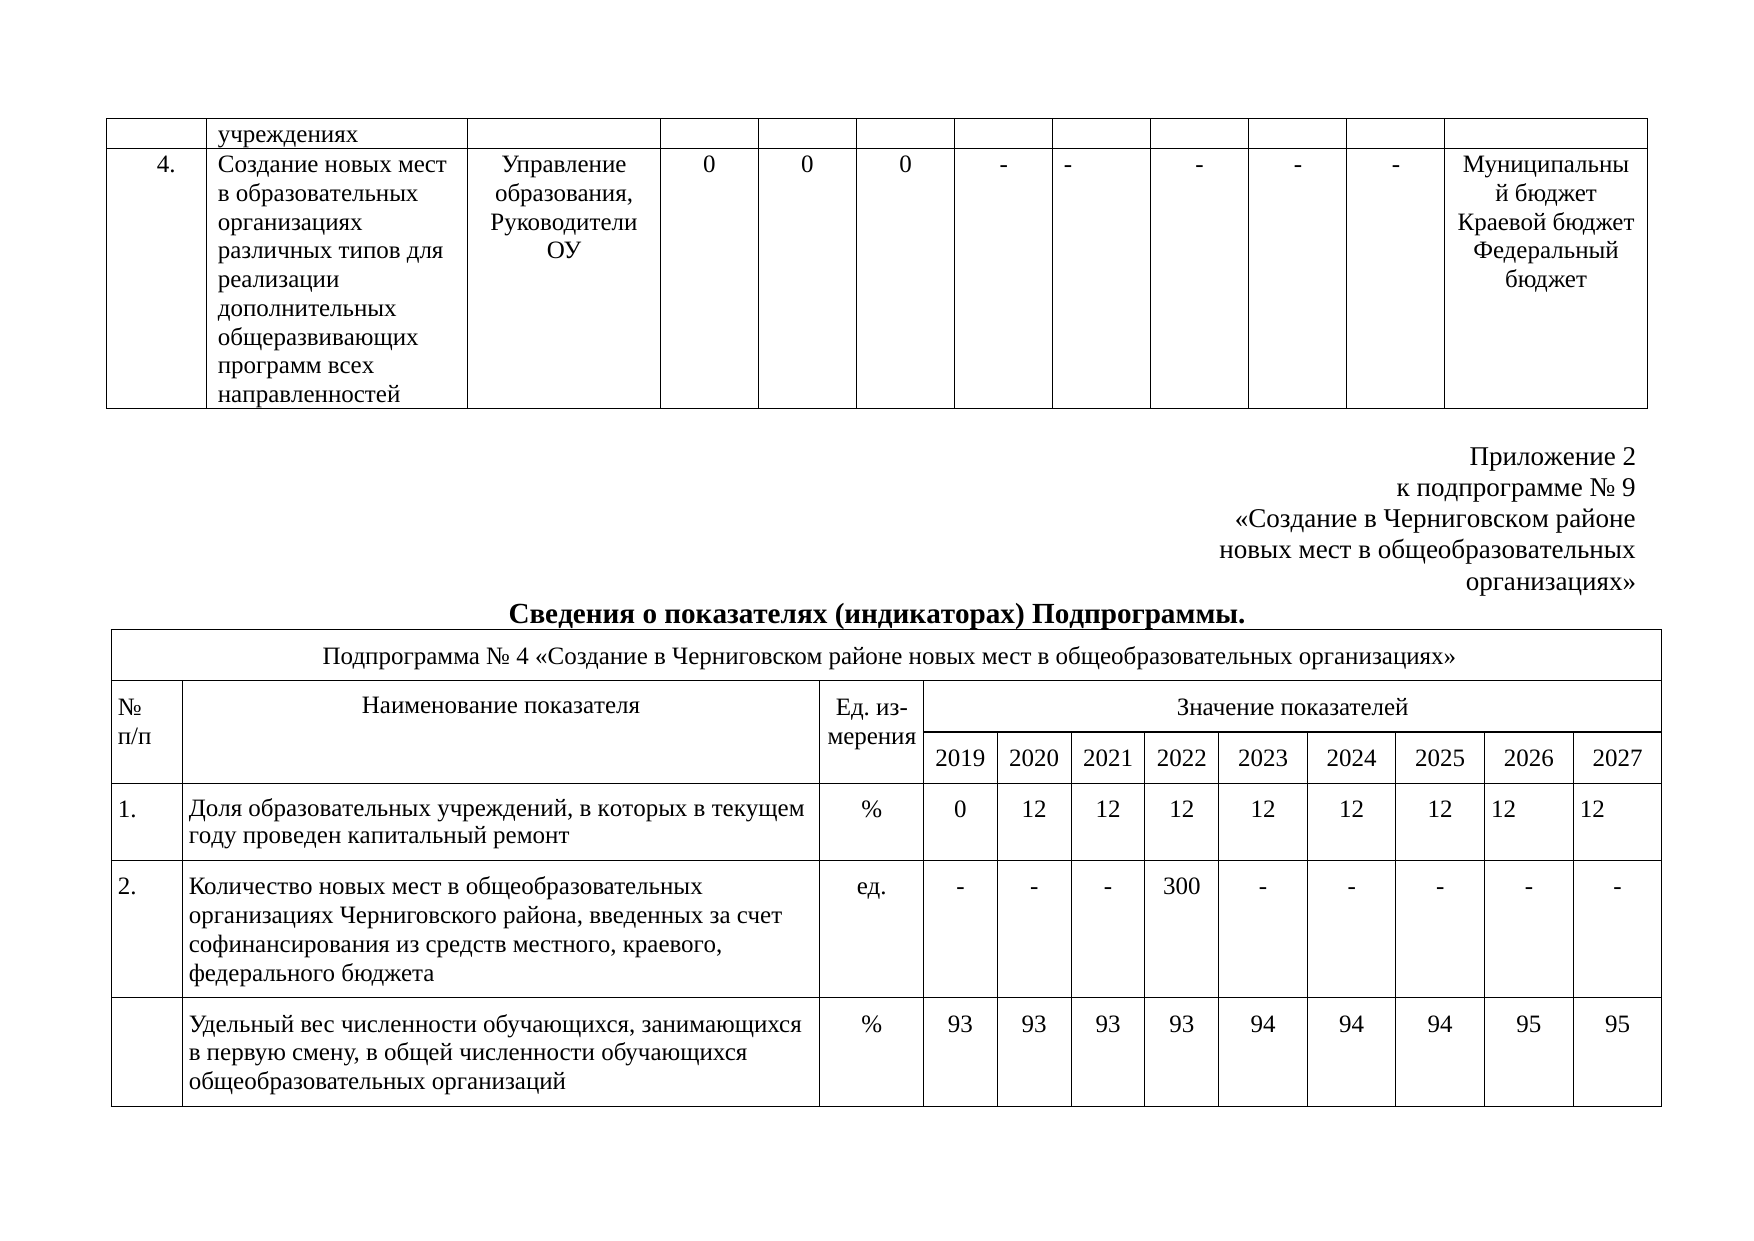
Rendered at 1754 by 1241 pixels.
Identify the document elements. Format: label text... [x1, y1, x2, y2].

table_cell [107, 149, 206, 408]
table_cell 1. [112, 784, 182, 860]
table_cell 2021 [1072, 733, 1144, 782]
table_cell 2019 [924, 733, 997, 782]
table_cell [107, 119, 206, 148]
table_cell - [1249, 149, 1346, 408]
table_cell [1445, 119, 1647, 148]
table_cell 0 [759, 119, 856, 148]
table_cell Управление образования, Руководители ОУ [468, 149, 660, 408]
table_cell 300 [1145, 861, 1218, 997]
table_cell - [1053, 149, 1150, 408]
table_cell - [1072, 861, 1144, 997]
table_cell Удельный вес численности обучающихся, занимающихся в первую смену, в общей численности обучающихся общеобразовательных организаций [183, 998, 819, 1106]
table_cell - [1485, 861, 1573, 997]
table_cell ед. [820, 861, 923, 997]
table_cell 2022 [1145, 733, 1218, 782]
text к подпрограмме № 9 [118, 471, 1636, 502]
table_cell - [1151, 119, 1248, 148]
table_cell 2025 [1396, 733, 1484, 782]
table_cell - [1574, 861, 1661, 997]
table_cell - [1308, 861, 1395, 997]
table_cell Значение показателей [924, 681, 1661, 731]
table_cell 93 [924, 998, 997, 1106]
table_cell 0 [661, 149, 758, 408]
table_cell 12 [1396, 784, 1484, 860]
table_cell - [1219, 861, 1307, 997]
text новых мест в общеобразовательных [118, 533, 1636, 564]
table_cell 12 [1219, 784, 1307, 860]
table_cell 94 [1219, 998, 1307, 1106]
table_cell Создание новых мест в образовательных организациях различных типов для реализации дополнительных общеразвивающих программ всех направленностей [207, 149, 467, 408]
text организациях» [118, 564, 1636, 596]
table_cell Ед. из-мерения [820, 681, 923, 782]
table_cell - [998, 861, 1071, 997]
table_cell 12 [998, 784, 1071, 860]
table_cell 0 [857, 149, 954, 408]
table_cell 2023 [1219, 733, 1307, 782]
table_cell - [955, 149, 1052, 408]
table_cell 95 [1485, 998, 1573, 1106]
table_cell 2024 [1308, 733, 1395, 782]
table_cell 0 [924, 784, 997, 860]
table_cell [112, 998, 182, 1106]
table_cell Доля образовательных учреждений, в которых в текущем году проведен капитальный ремонт [183, 784, 819, 860]
table_cell 12 [1145, 784, 1218, 860]
table_cell 2. [112, 861, 182, 997]
table_cell % [820, 784, 923, 860]
table_cell 12 [1574, 784, 1661, 860]
table_cell 2027 [1574, 733, 1661, 782]
table_cell - [1347, 119, 1444, 148]
table_cell - [1347, 149, 1444, 408]
table_cell 93 [998, 998, 1071, 1106]
text Сведения о показателях (индикаторах) Подпрограммы. [118, 596, 1636, 629]
table_cell - [924, 861, 997, 997]
table_cell Количество новых мест в общеобразовательных организациях Черниговского района, введенных за счет софинансирования из средств местного, краевого, федерального бюджета [183, 861, 819, 997]
table_cell - [1053, 119, 1150, 148]
table_cell 2020 [998, 733, 1071, 782]
table_cell 94 [1396, 998, 1484, 1106]
table_cell - [955, 119, 1052, 148]
table_cell - [1396, 861, 1484, 997]
table_cell Муниципальный бюджет Краевой бюджет Федеральный бюджет [1445, 149, 1647, 408]
table_cell 12 [1308, 784, 1395, 860]
table_cell 12 [1485, 784, 1573, 860]
table_cell 0 [857, 119, 954, 148]
table_cell 0 [759, 149, 856, 408]
table_cell 93 [1072, 998, 1144, 1106]
table_cell № п/п [112, 681, 182, 782]
table_cell 95 [1574, 998, 1661, 1106]
table_cell 12 [1072, 784, 1144, 860]
table_cell - [1249, 119, 1346, 148]
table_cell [468, 119, 660, 148]
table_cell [207, 119, 467, 148]
table_cell 94 [1308, 998, 1395, 1106]
table_cell 93 [1145, 998, 1218, 1106]
table_cell 2026 [1485, 733, 1573, 782]
text Приложение 2 [118, 440, 1636, 471]
text «Создание в Черниговском районе [118, 502, 1636, 533]
table_header Подпрограмма № 4 «Создание в Черниговском районе новых мест в общеобразовательных организациях» [112, 630, 1661, 680]
table_cell % [820, 998, 923, 1106]
table_cell - [1151, 149, 1248, 408]
table_cell 0 [661, 119, 758, 148]
table_cell Наименование показателя [183, 681, 819, 782]
